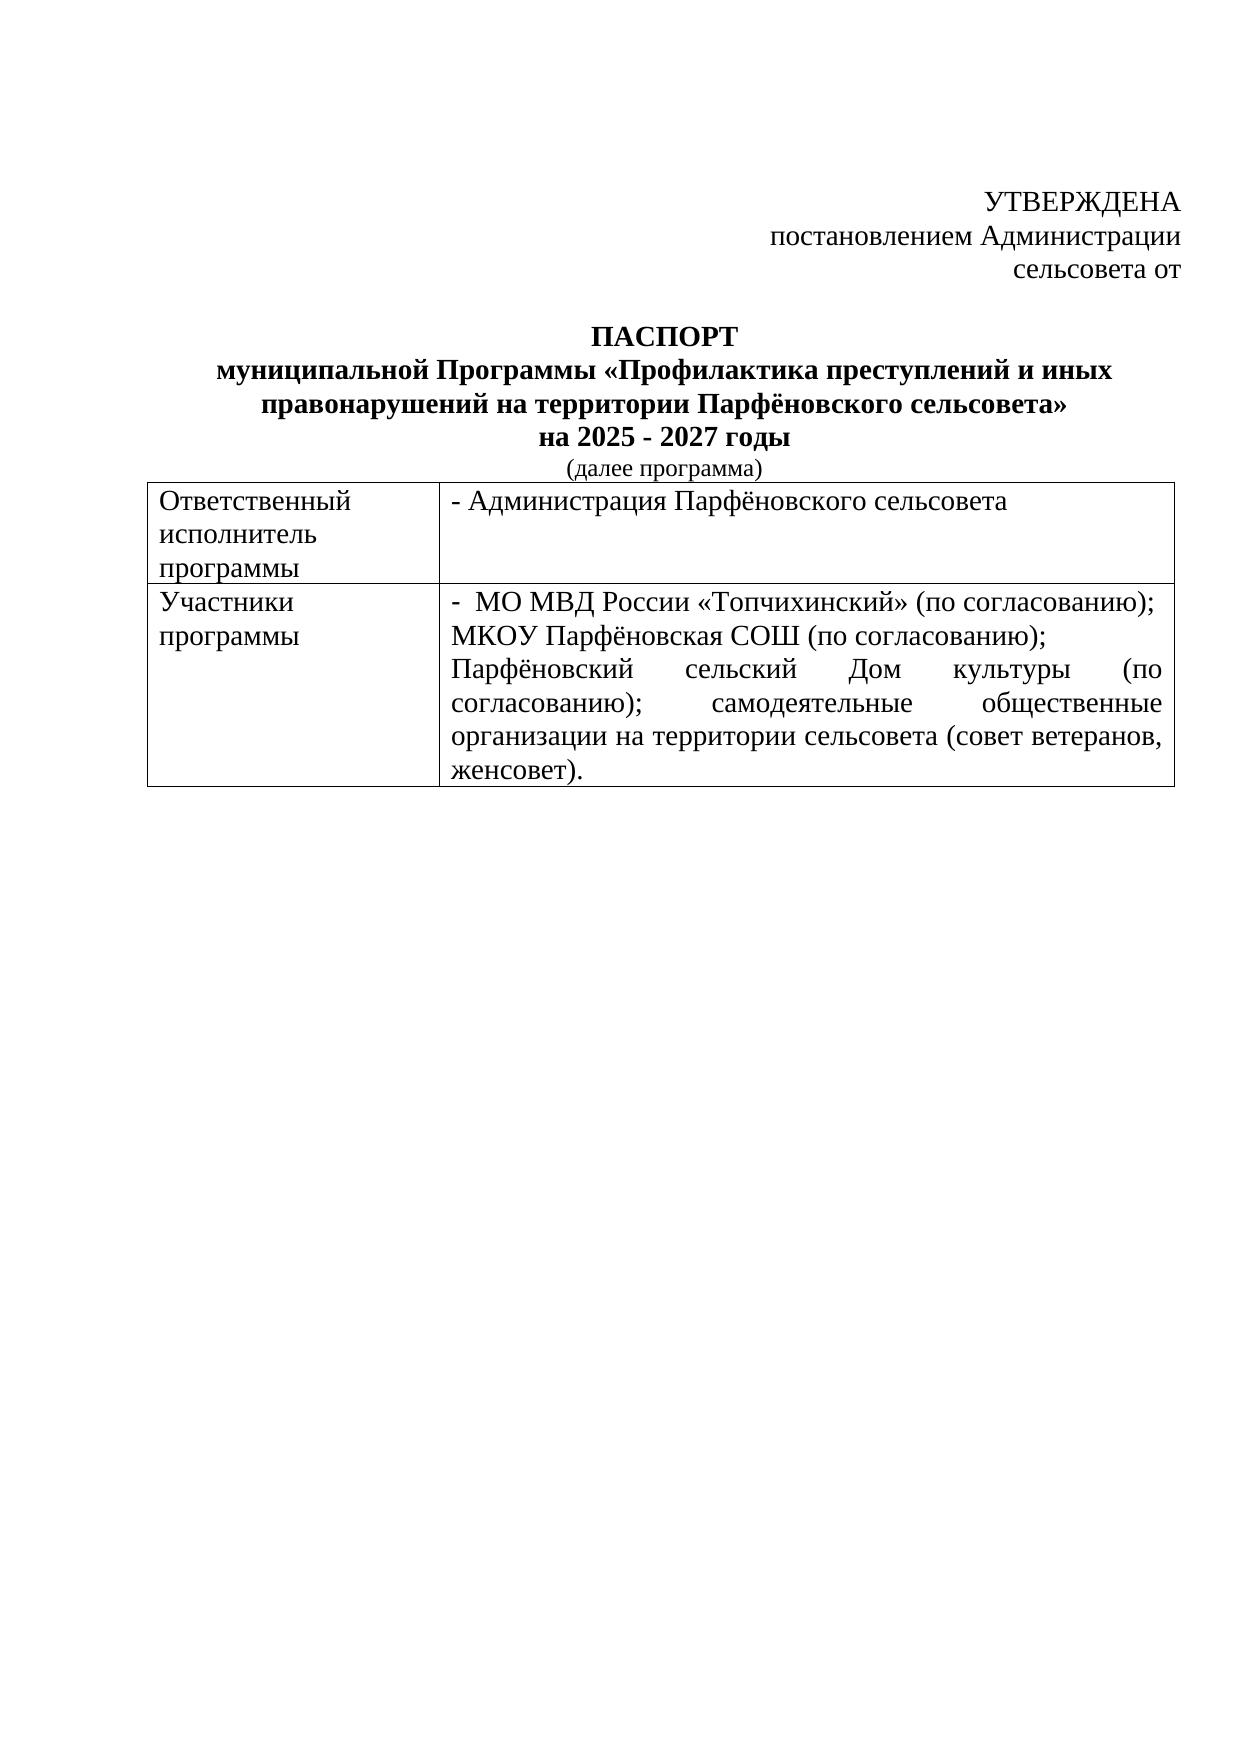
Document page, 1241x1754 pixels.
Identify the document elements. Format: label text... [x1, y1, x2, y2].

text сельсовета от [148, 252, 1181, 285]
table_header Ответственный исполнитель программы [148, 483, 439, 583]
table_cell Участники программы [148, 584, 439, 786]
subtitle муниципальной Программы «Профилактика преступлений и иных правонарушений на территории Парфёновского сельсовета» [148, 352, 1181, 419]
text УТВЕРЖДЕНА [148, 184, 1181, 218]
text постановлением Администрации [148, 218, 1181, 252]
table_cell - МО МВД России «Топчихинский» (по согласованию); МКОУ Парфёновская СОШ (по согласованию); Парфёновский сельский Дом культуры (по согласованию); самодеятельные общественные организации на территории сельсовета (совет ветеранов, женсовет). [440, 584, 1174, 786]
subtitle ПАСПОРТ [148, 319, 1181, 352]
table_header - Администрация Парфёновского сельсовета [440, 483, 1174, 583]
text (далее программа) [148, 453, 1181, 482]
subtitle на 2025 - 2027 годы [148, 419, 1181, 453]
